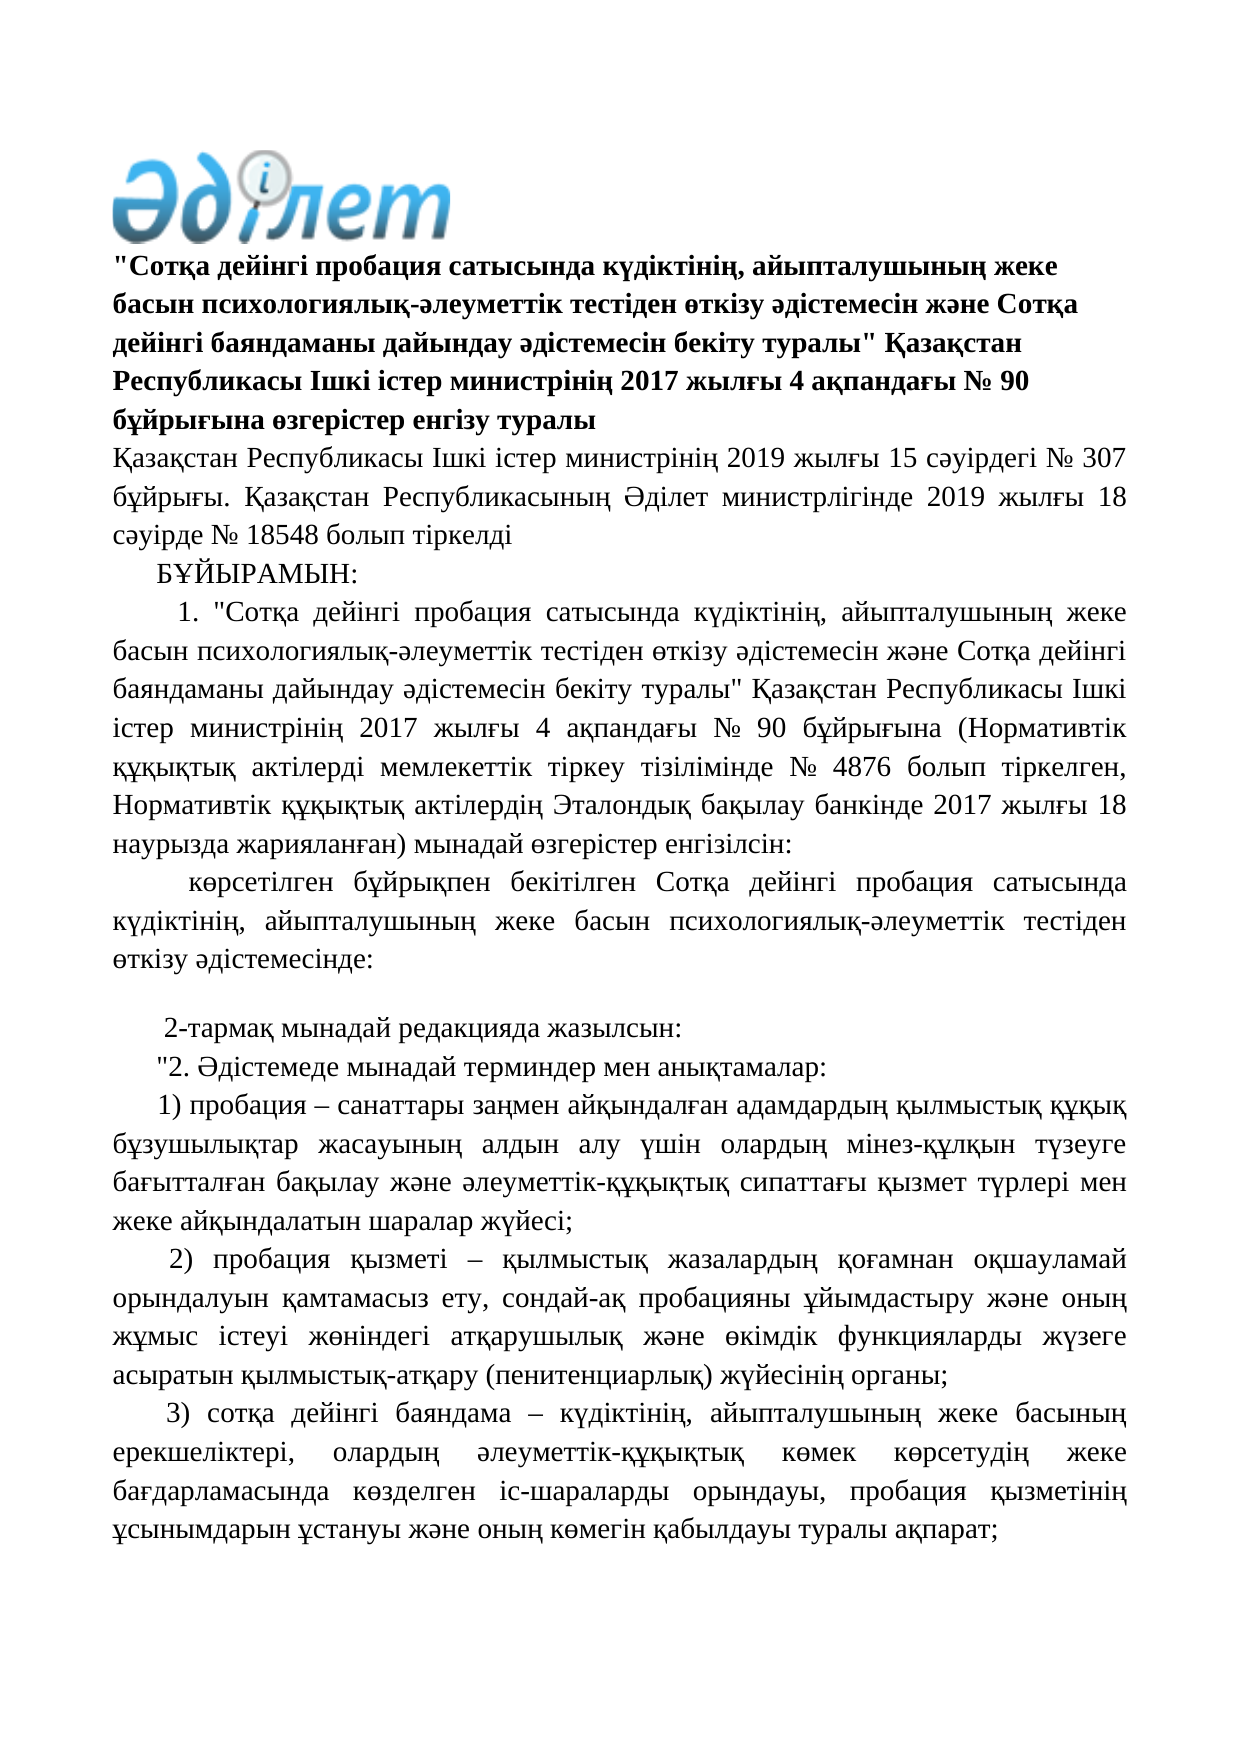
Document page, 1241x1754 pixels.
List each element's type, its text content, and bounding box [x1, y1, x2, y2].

text БҰЙЫРАМЫН: [112, 556, 1128, 589]
text 3) сотқа дейінгі баяндама – күдіктінің, айыпталушының жеке басының ерекшеліктері, олардың әлеуметтік-құқықтық көмек көрсетудің жеке бағдарламасында көзделген іс-шараларды орындауы, пробация қызметінің ұсынымдарын ұстануы және оның көмегін қабылдауы туралы ақпарат; [112, 1396, 1128, 1545]
text 2-тармақ мынадай редакцияда жазылсын: [112, 1010, 1128, 1044]
text Қазақстан Республикасы Ішкі істер министрінің 2019 жылғы 15 сәуірдегі № 307 бұйрығы. Қазақстан Республикасының Әділет министрлігінде 2019 жылғы 18 сәуірде № 18548 болып тіркелді [112, 440, 1128, 551]
text 2) пробация қызметі – қылмыстық жазалардың қоғамнан оқшауламай орындалуын қамтамасыз ету, сондай-ақ пробацияны ұйымдастыру және оның жұмыс істеуі жөніндегі атқарушылық және өкімдік функцияларды жүзеге асыратын қылмыстық-атқару (пенитенциарлық) жүйесінің органы; [112, 1241, 1128, 1391]
text көрсетілген бұйрықпен бекітілген Сотқа дейінгі пробация сатысында күдіктінің, айыпталушының жеке басын психологиялық-әлеуметтік тестіден өткізу әдістемесінде: [112, 864, 1128, 975]
text 1) пробация – санаттары заңмен айқындалған адамдардың қылмыстық құқық бұзушылықтар жасауының алдын алу үшін олардың мінез-құлқын түзеуге бағытталған бақылау және әлеуметтік-құқықтық сипаттағы қызмет түрлері мен жеке айқындалатын шаралар жүйесі; [112, 1087, 1128, 1236]
text 1. "Сотқа дейінгі пробация сатысында күдіктінің, айыпталушының жеке басын психологиялық-әлеуметтік тестіден өткізу әдістемесін және Сотқа дейінгі баяндаманы дайындау әдістемесін бекіту туралы" Қазақстан Республикасы Ішкі істер министрінің 2017 жылғы 4 ақпандағы № 90 бұйрығына (Нормативтік құқықтық актілерді мемлекеттік тіркеу тізілімінде № 4876 болып тіркелген, Нормативтік құқықтық актілердің Эталондық бақылау банкінде 2017 жылғы 18 наурызда жарияланған) мынадай өзгерістер енгізілсін: [112, 594, 1128, 859]
text "Сотқа дейінгі пробация сатысында күдіктінің, айыпталушының жеке басын психологиялық-әлеуметтік тестіден өткізу әдістемесін және Сотқа дейінгі баяндаманы дайындау әдістемесін бекіту туралы" Қазақстан Республикасы Ішкі істер министрінің 2017 жылғы 4 ақпандағы № 90 бұйрығына өзгерістер енгізу туралы [112, 248, 1128, 435]
picture [112, 150, 451, 244]
text "2. Әдістемеде мынадай терминдер мен анықтамалар: [112, 1049, 1128, 1082]
